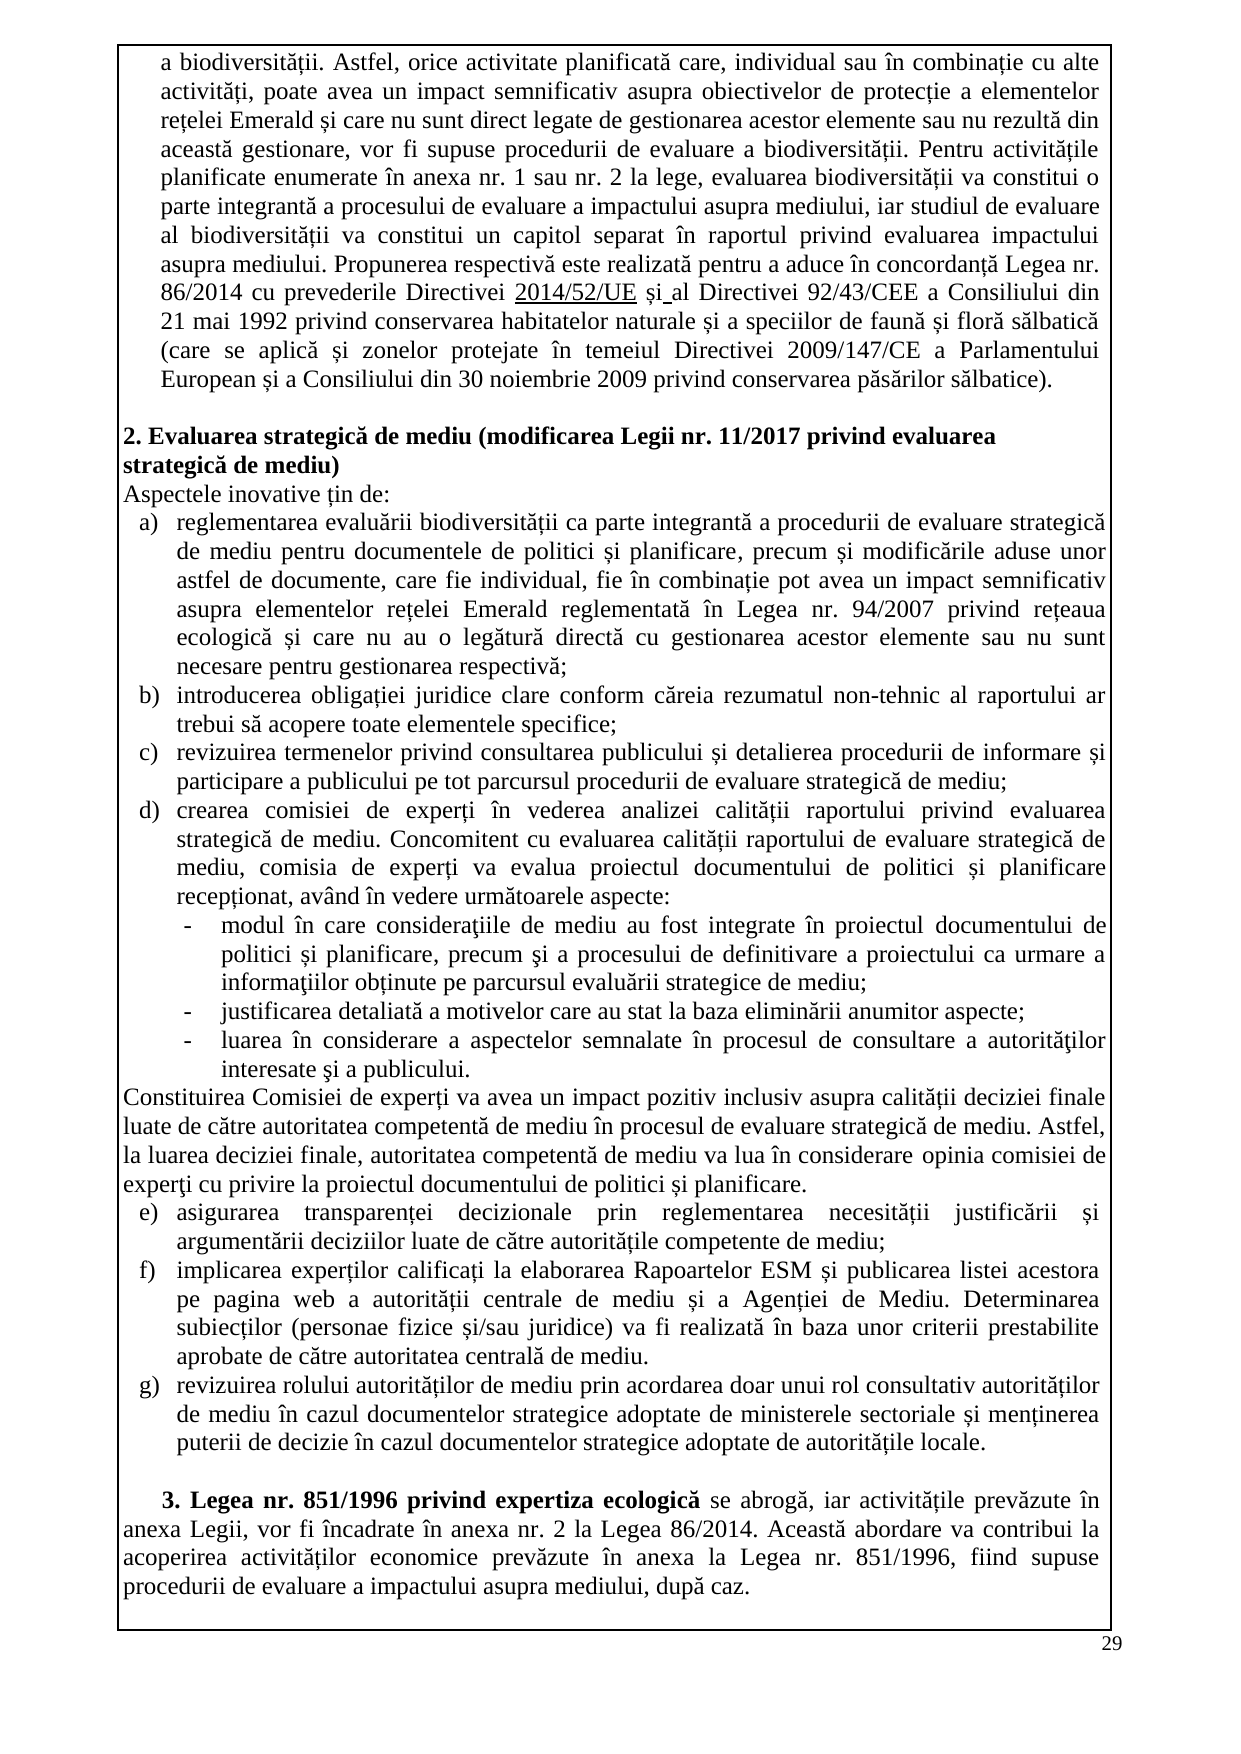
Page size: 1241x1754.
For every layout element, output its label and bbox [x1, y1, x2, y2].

table_cell [119, 46, 1110, 1629]
